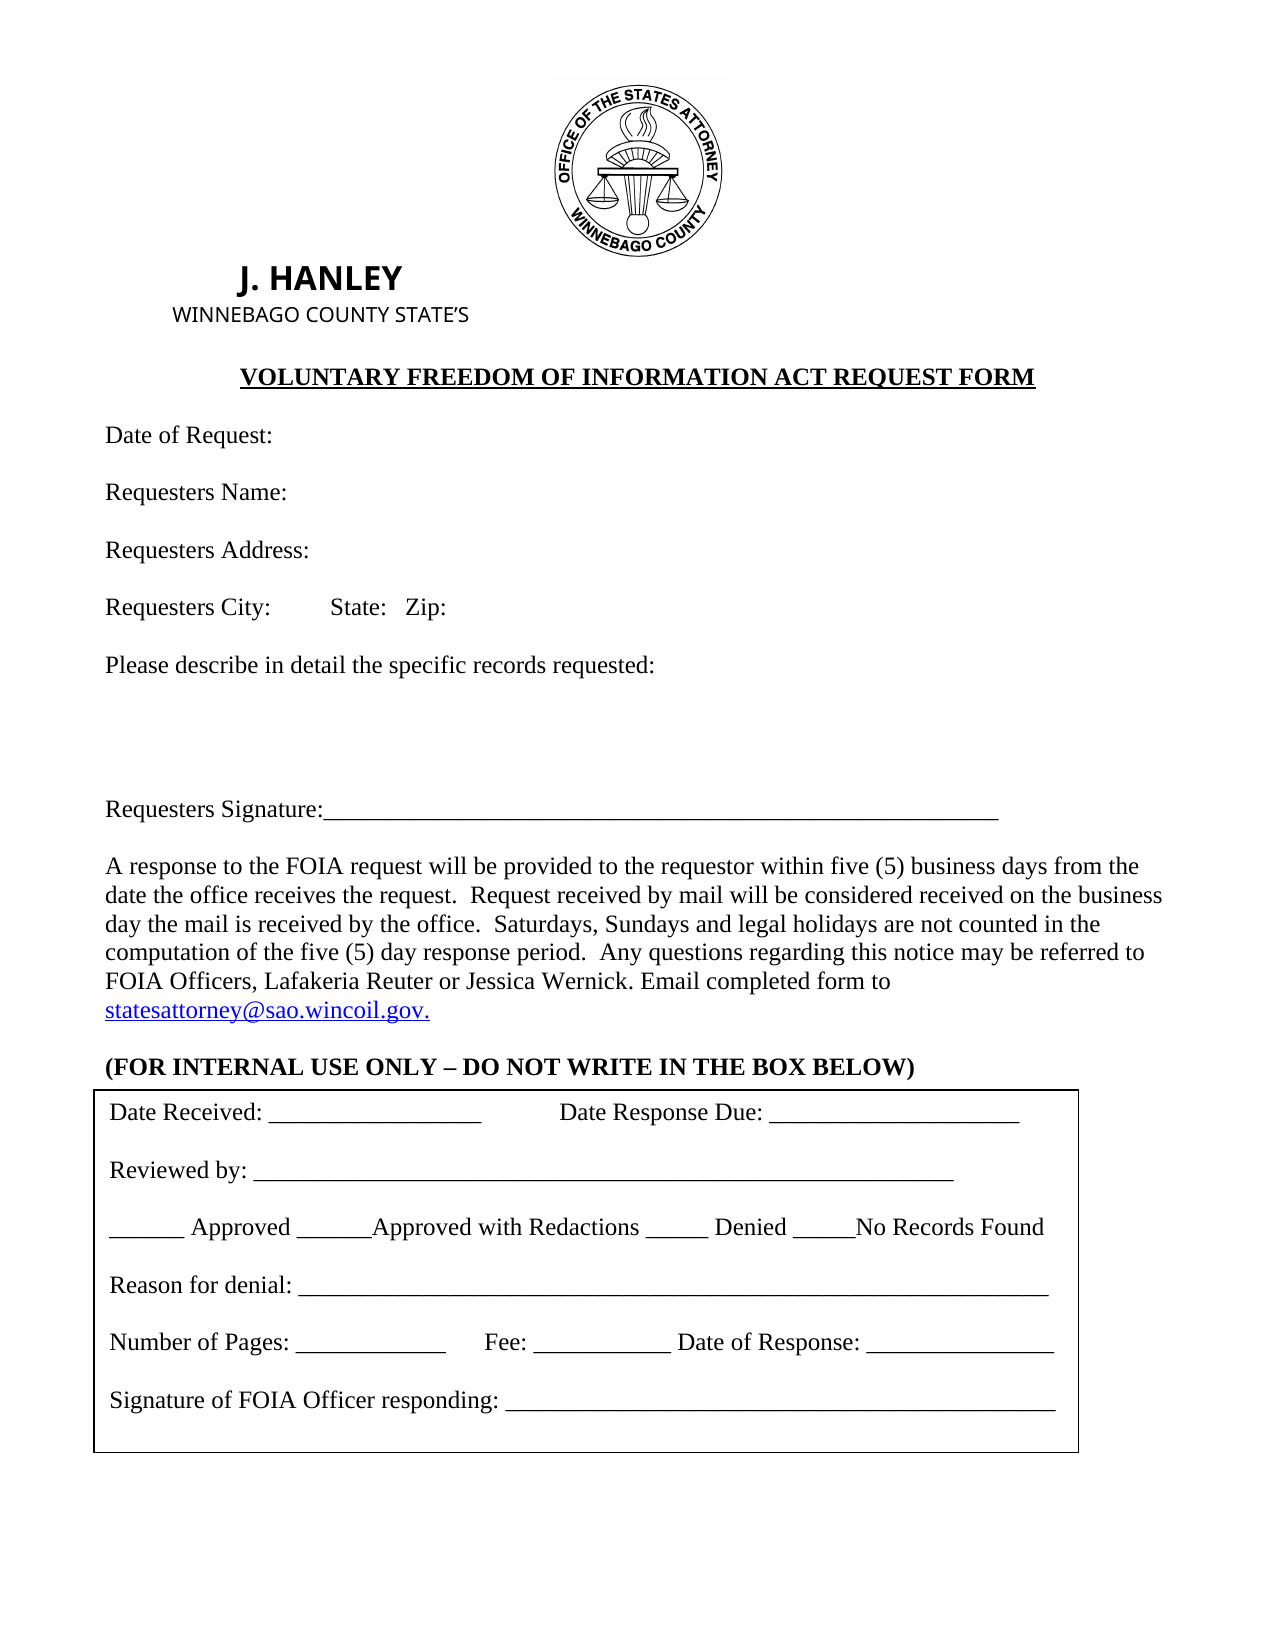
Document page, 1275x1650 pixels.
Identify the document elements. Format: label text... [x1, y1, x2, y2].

text Requesters City: State: Zip: [105, 592, 1170, 621]
text Requesters Address: [105, 535, 1170, 564]
text Date of Request: [105, 420, 1170, 449]
picture [545, 75, 730, 264]
text VOLUNTARY FREEDOM OF INFORMATION ACT REQUEST FORM [105, 362, 1170, 391]
text A response to the FOIA request will be provided to the requestor within five (5) business days from the date the office receives the request. Request received by mail will be considered received on the business day the mail is received by the office. Saturdays, Sundays and legal holidays are not counted in the computation of the five (5) day response period. Any questions regarding this notice may be referred to FOIA Officers, Lafakeria Reuter or Jessica Wernick. Email completed form to statesattorney@sao.wincoil.gov. [105, 851, 1170, 1024]
text Please describe in detail the specific records requested: [105, 650, 1170, 679]
text (FOR INTERNAL USE ONLY – DO NOT WRITE IN THE BOX BELOW) [105, 1052, 1170, 1081]
text Requesters Name: [105, 477, 1170, 506]
text Requesters Signature:______________________________________________________ [105, 794, 1170, 822]
